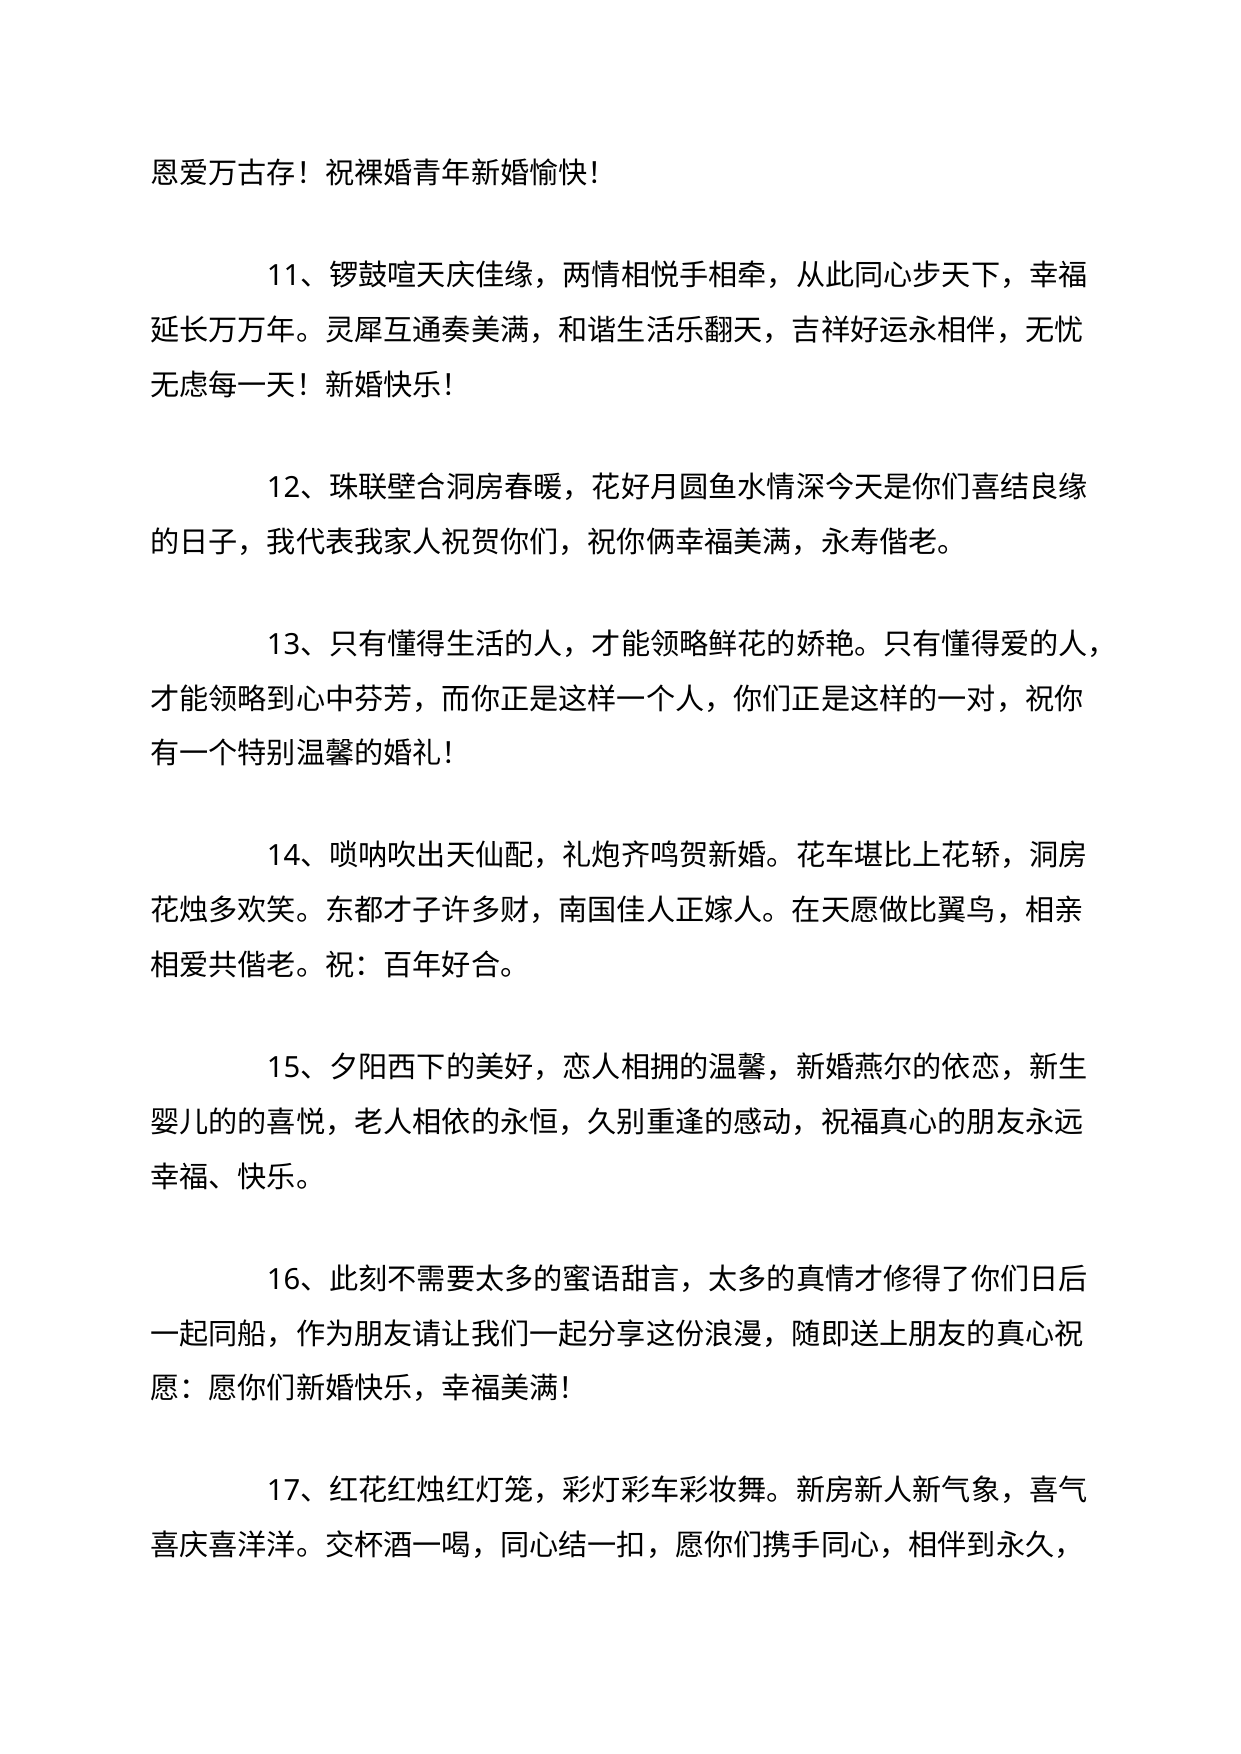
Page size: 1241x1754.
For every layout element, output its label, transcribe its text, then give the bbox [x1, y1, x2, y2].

text 12、珠联壁合洞房春暖，花好月圆鱼水情深今天是你们喜结良缘的日子，我代表我家人祝贺你们，祝你俩幸福美满，永寿偕老。 [150, 463, 1090, 561]
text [150, 1467, 1090, 1564]
text 16、此刻不需要太多的蜜语甜言，太多的真情才修得了你们日后一起同船，作为朋友请让我们一起分享这份浪漫，随即送上朋友的真心祝愿：愿你们新婚快乐，幸福美满！ [150, 1255, 1090, 1407]
text 15、夕阳西下的美好，恋人相拥的温馨，新婚燕尔的依恋，新生婴儿的的喜悦，老人相依的永恒，久别重逢的感动，祝福真心的朋友永远幸福、快乐。 [150, 1043, 1090, 1196]
text 14、唢呐吹出天仙配，礼炮齐鸣贺新婚。花车堪比上花轿，洞房花烛多欢笑。东都才子许多财，南国佳人正嫁人。在天愿做比翼鸟，相亲相爱共偕老。祝：百年好合。 [150, 832, 1090, 984]
text 13、只有懂得生活的人，才能领略鲜花的娇艳。只有懂得爱的人，才能领略到心中芬芳，而你正是这样一个人，你们正是这样的一对，祝你有一个特别温馨的婚礼！ [150, 620, 1090, 772]
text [150, 150, 1090, 192]
text 11、锣鼓喧天庆佳缘，两情相悦手相牵，从此同心步天下，幸福延长万万年。灵犀互通奏美满，和谐生活乐翻天，吉祥好运永相伴，无忧无虑每一天！新婚快乐！ [150, 252, 1090, 404]
